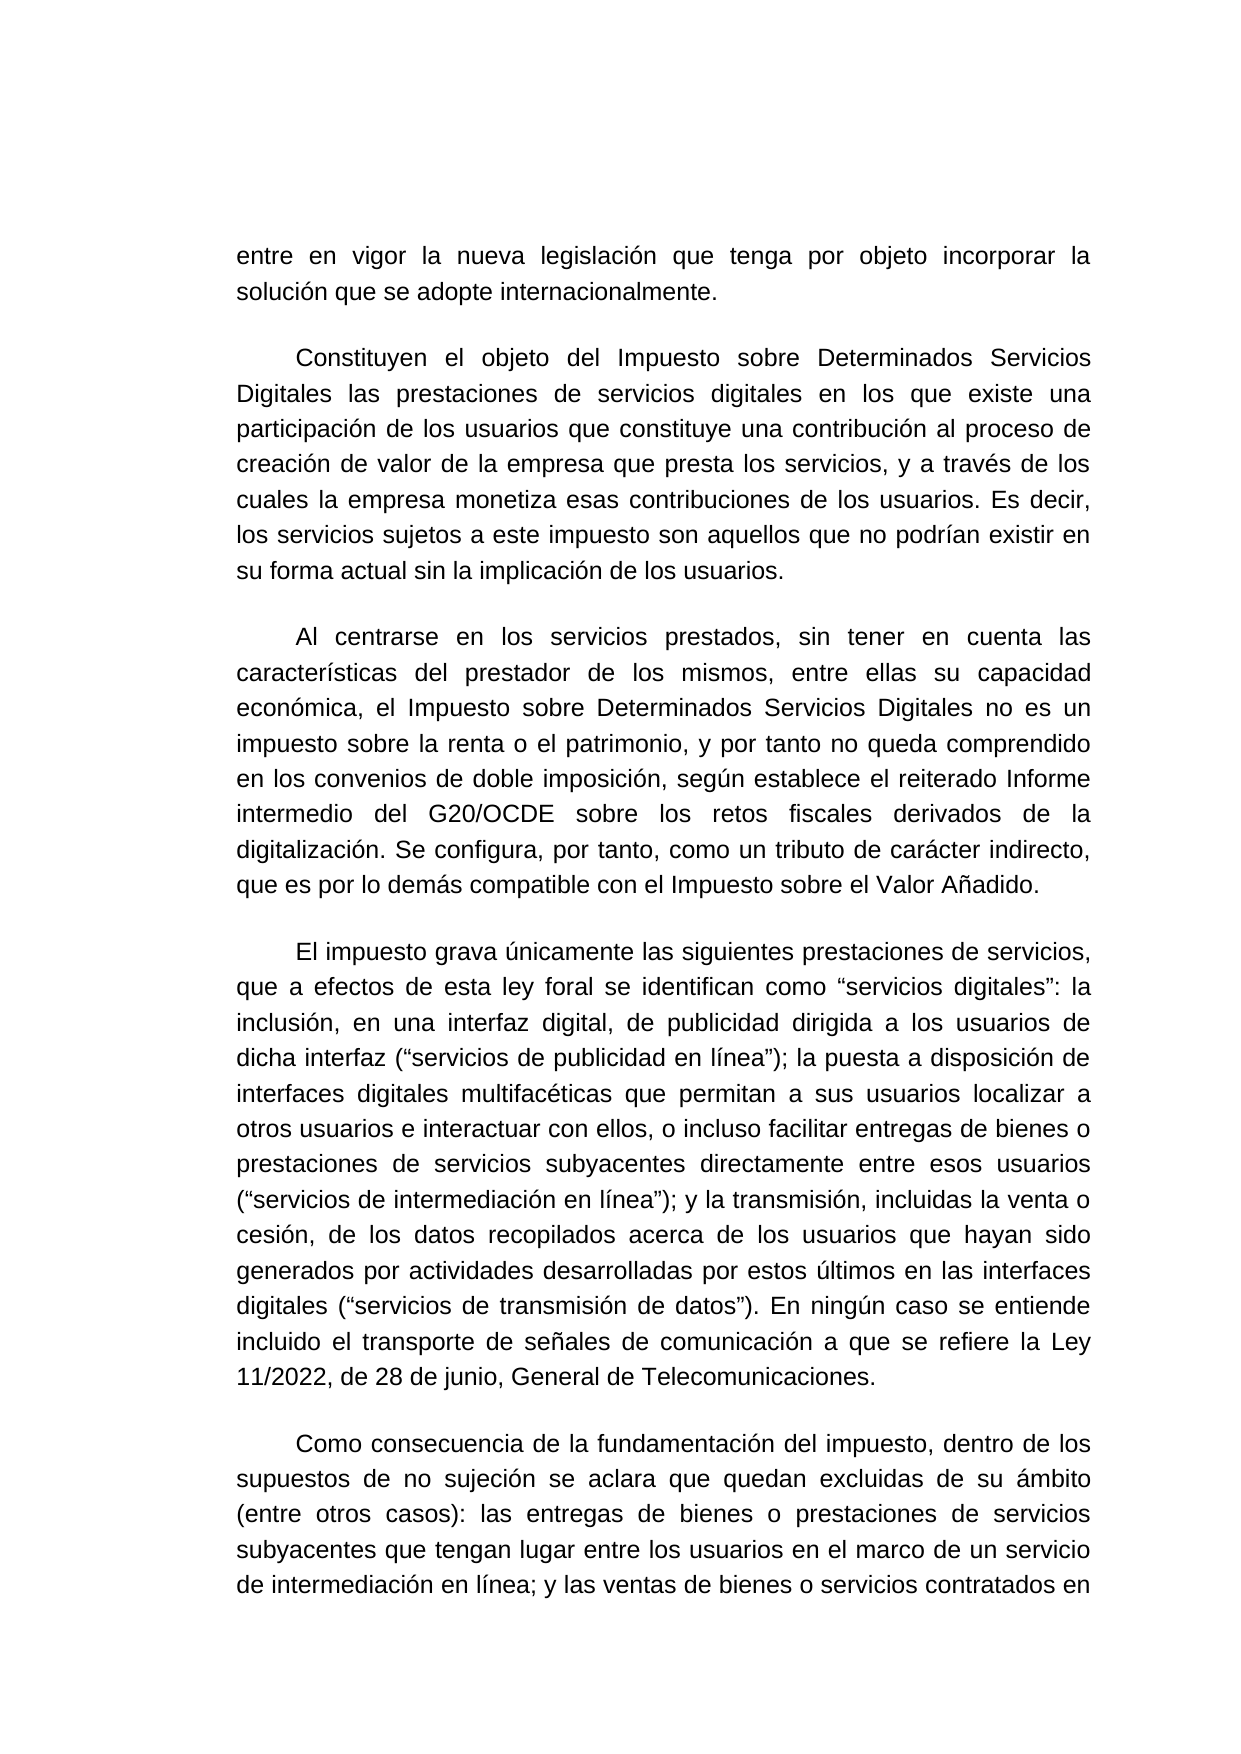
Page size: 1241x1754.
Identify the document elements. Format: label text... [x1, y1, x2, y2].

text Al centrarse en los servicios prestados, sin tener en cuenta las características del prestador de los mismos, entre ellas su capacidad económica, el Impuesto sobre Determinados Servicios Digitales no es un impuesto sobre la renta o el patrimonio, y por tanto no queda comprendido en los convenios de doble imposición, según establece el reiterado Informe intermedio del G20/OCDE sobre los retos fiscales derivados de la digitalización. Se configura, por tanto, como un tributo de carácter indirecto, que es por lo demás compatible con el Impuesto sobre el Valor Añadido. [236, 617, 1092, 901]
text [236, 1424, 1092, 1601]
text Constituyen el objeto del Impuesto sobre Determinados Servicios Digitales las prestaciones de servicios digitales en los que existe una participación de los usuarios que constituye una contribución al proceso de creación de valor de la empresa que presta los servicios, y a través de los cuales la empresa monetiza esas contribuciones de los usuarios. Es decir, los servicios sujetos a este impuesto son aquellos que no podrían existir en su forma actual sin la implicación de los usuarios. [236, 338, 1092, 586]
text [236, 236, 1092, 307]
text El impuesto grava únicamente las siguientes prestaciones de servicios, que a efectos de esta ley foral se identifican como “servicios digitales”: la inclusión, en una interfaz digital, de publicidad dirigida a los usuarios de dicha interfaz (“servicios de publicidad en línea”); la puesta a disposición de interfaces digitales multifacéticas que permitan a sus usuarios localizar a otros usuarios e interactuar con ellos, o incluso facilitar entregas de bienes o prestaciones de servicios subyacentes directamente entre esos usuarios (“servicios de intermediación en línea”); y la transmisión, incluidas la venta o cesión, de los datos recopilados acerca de los usuarios que hayan sido generados por actividades desarrolladas por estos últimos en las interfaces digitales (“servicios de transmisión de datos”). En ningún caso se entiende incluido el transporte de señales de comunicación a que se refiere la Ley 11/2022, de 28 de junio, General de Telecomunicaciones. [236, 932, 1092, 1392]
